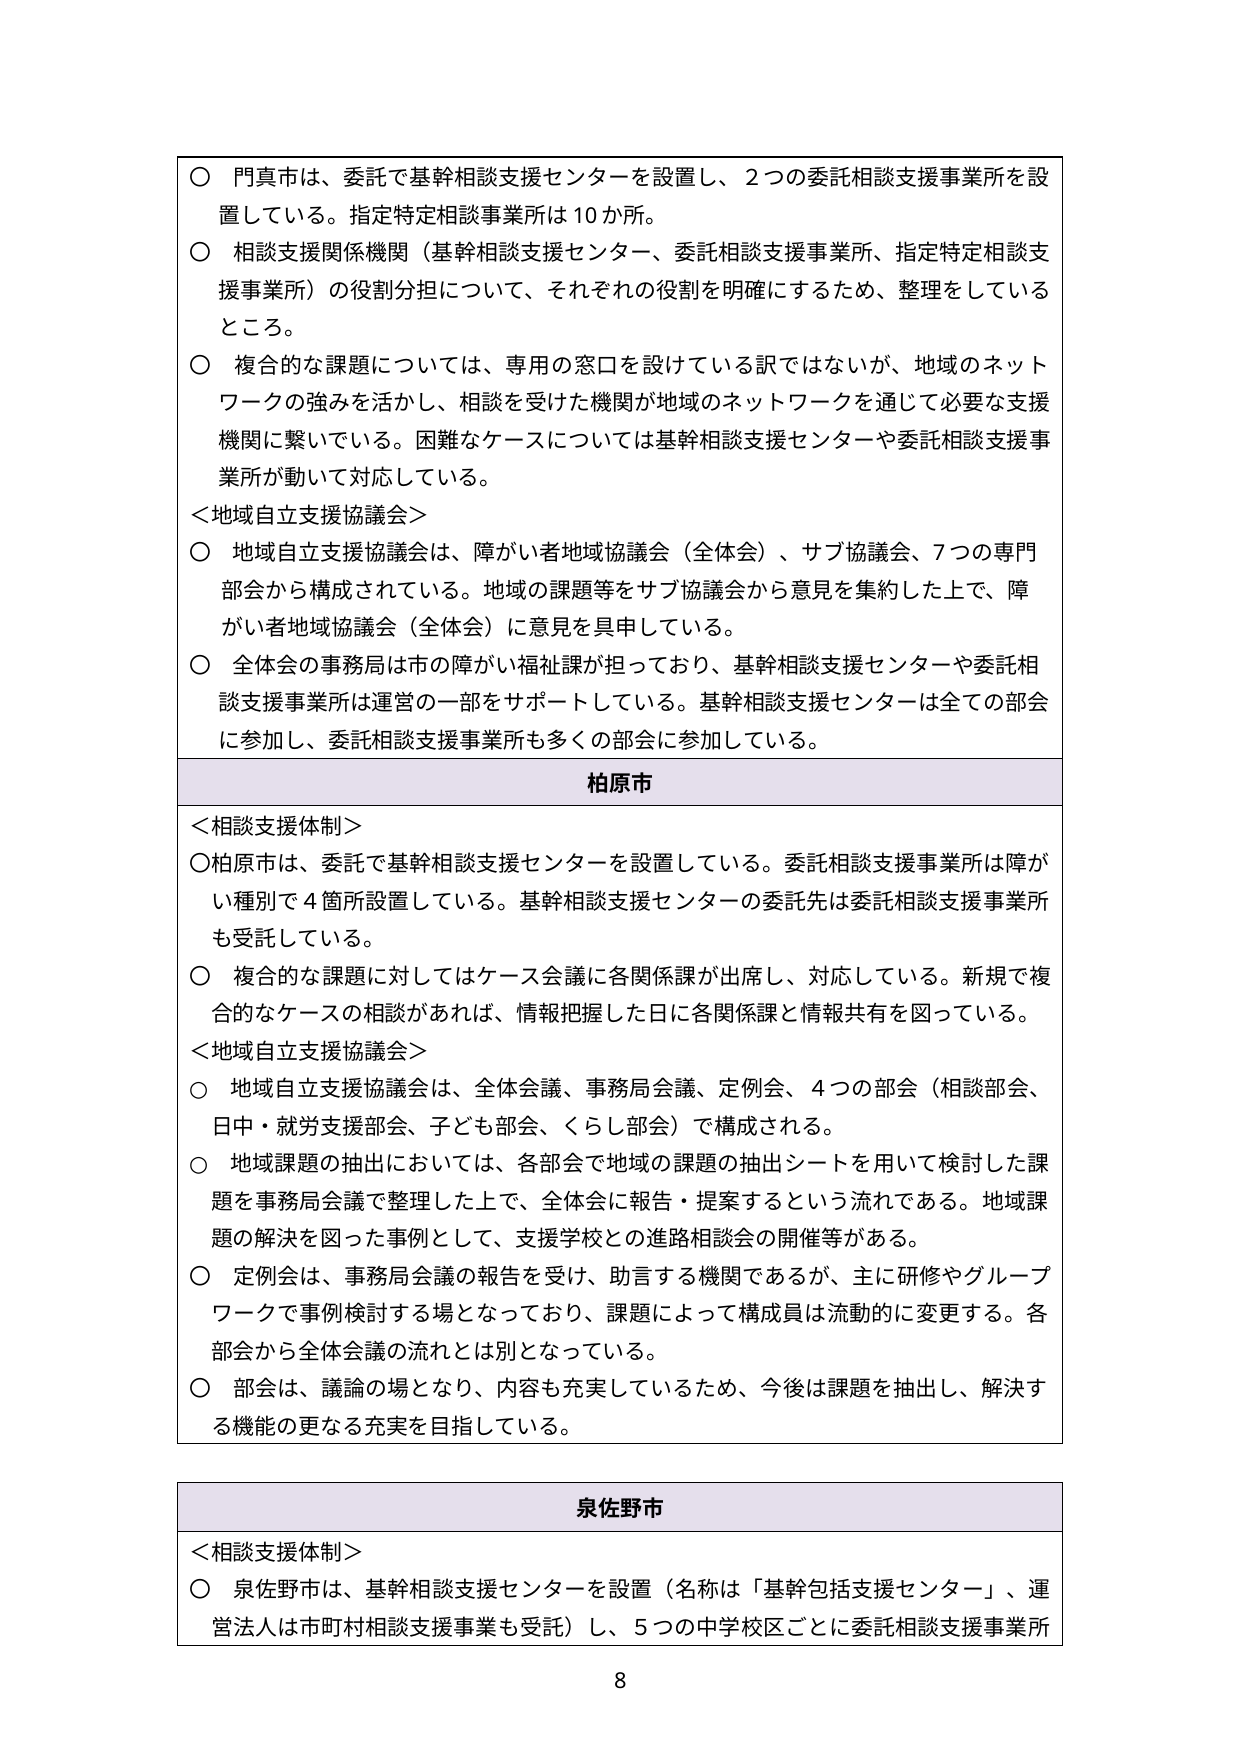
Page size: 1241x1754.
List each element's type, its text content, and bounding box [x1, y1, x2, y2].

table_header 泉佐野市 [178, 1483, 1062, 1531]
table_cell ＜相談支援体制＞ 〇柏原市は、委託で基幹相談支援センターを設置している。委託相談支援事業所は障がい種別で４箇所設置している。基幹相談支援センターの委託先は委託相談支援事業所も受託している。 〇 複合的な課題に対してはケース会議に各関係課が出席し、対応している。新規で複合的なケースの相談があれば、情報把握した日に各関係課と情報共有を図っている。 ＜地域自立支援協議会＞ ○ 地域自立支援協議会は、全体会議、事務局会議、定例会、４つの部会（相談部会、日中・就労支援部会、子ども部会、くらし部会）で構成される。 ○ 地域課題の抽出においては、各部会で地域の課題の抽出シートを用いて検討した課題を事務局会議で整理した上で、全体会に報告・提案するという流れである。地域課題の解決を図った事例として、支援学校との進路相談会の開催等がある。 〇 定例会は、事務局会議の報告を受け、助言する機関であるが、主に研修やグループワークで事例検討する場となっており、課題によって構成員は流動的に変更する。各部会から全体会議の流れとは別となっている。 〇 部会は、議論の場となり、内容も充実しているため、今後は課題を抽出し、解決する機能の更なる充実を目指している。 [178, 806, 1062, 1443]
table_cell 柏原市 [178, 759, 1062, 805]
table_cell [178, 158, 1062, 757]
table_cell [178, 1532, 1062, 1644]
